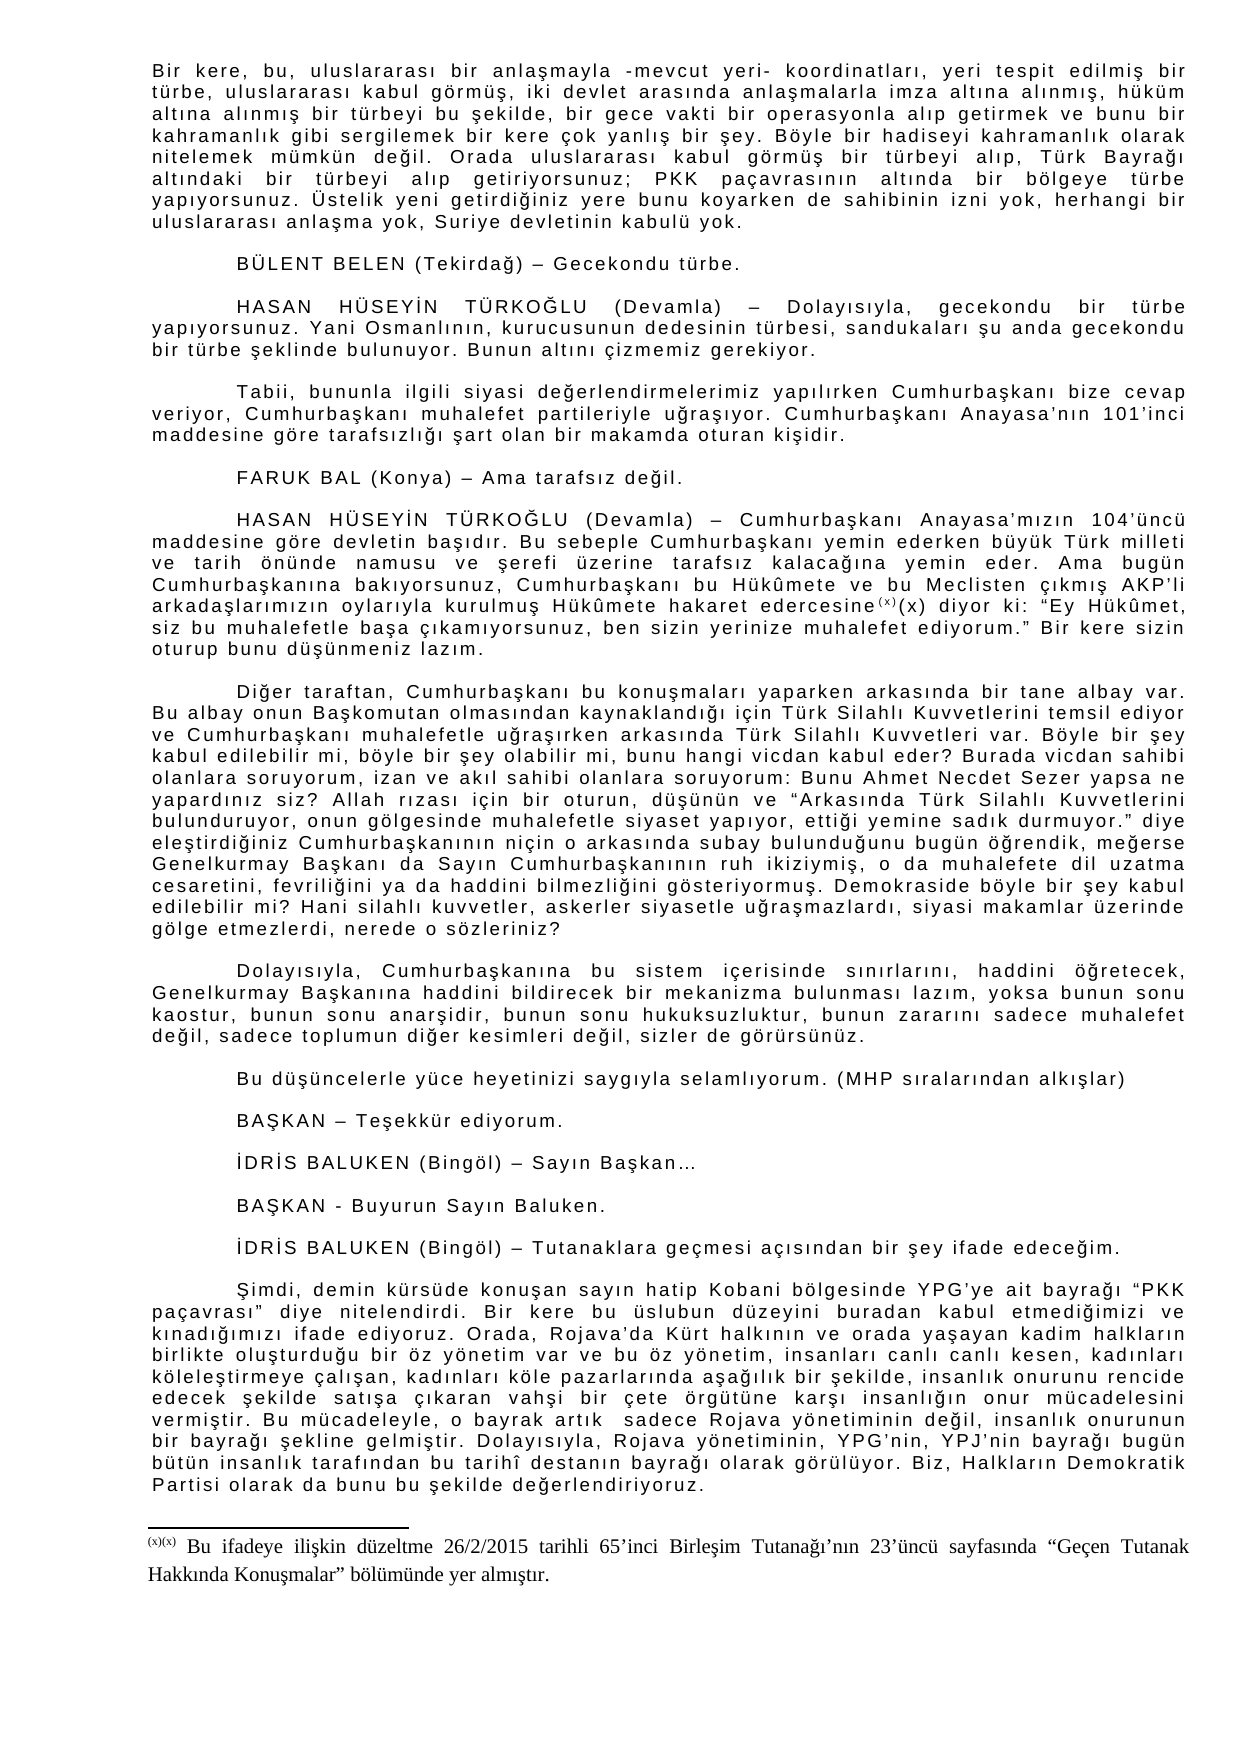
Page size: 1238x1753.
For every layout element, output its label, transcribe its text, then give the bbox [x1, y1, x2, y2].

text BAŞKAN - Buyurun Sayın Baluken. [152, 1194, 1186, 1216]
text BAŞKAN – Teşekkür ediyorum. [152, 1110, 1186, 1131]
text Şimdi, demin kürsüde konuşan sayın hatip Kobani bölgesinde YPG’ye ait bayrağı “PKK paçavrası” diye nitelendirdi. Bir kere bu üslubun düzeyini buradan kabul etmediğimizi ve kınadığımızı ifade ediyoruz. Orada, Rojava’da Kürt halkının ve orada yaşayan kadim halkların birlikte oluşturduğu bir öz yönetim var ve bu öz yönetim, insanları canlı canlı kesen, kadınları köleleştirmeye çalışan, kadınları köle pazarlarında aşağılık bir şekilde, insanlık onurunu rencide edecek şekilde satışa çıkaran vahşi bir çete örgütüne karşı insanlığın onur mücadelesini vermiştir. Bu mücadeleyle, o bayrak artık sadece Rojava yönetiminin değil, insanlık onurunun bir bayrağı şekline gelmiştir. Dolayısıyla, Rojava yönetiminin, YPG’nin, YPJ’nin bayrağı bugün bütün insanlık tarafından bu tarihî destanın bayrağı olarak görülüyor. Biz, Halkların Demokratik Partisi olarak da bunu bu şekilde değerlendiriyoruz. [152, 1279, 1186, 1495]
text BÜLENT BELEN (Tekirdağ) – Gecekondu türbe. [152, 253, 1186, 274]
text Dolayısıyla, Cumhurbaşkanına bu sistem içerisinde sınırlarını, haddini öğretecek, Genelkurmay Başkanına haddini bildirecek bir mekanizma bulunması lazım, yoksa bunun sonu kaostur, bunun sonu anarşidir, bunun sonu hukuksuzluktur, bunun zararını sadece muhalefet değil, sadece toplumun diğer kesimleri değil, sizler de görürsünüz. [152, 960, 1186, 1046]
text Tabii, bununla ilgili siyasi değerlendirmelerimiz yapılırken Cumhurbaşkanı bize cevap veriyor, Cumhurbaşkanı muhalefet partileriyle uğraşıyor. Cumhurbaşkanı Anayasa’nın 101’inci maddesine göre tarafsızlığı şart olan bir makamda oturan kişidir. [152, 381, 1186, 446]
text İDRİS BALUKEN (Bingöl) – Sayın Başkan… [152, 1152, 1186, 1174]
text Bu düşüncelerle yüce heyetinizi saygıyla selamlıyorum. (MHP sıralarından alkışlar) [152, 1067, 1186, 1089]
text Diğer taraftan, Cumhurbaşkanı bu konuşmaları yaparken arkasında bir tane albay var. Bu albay onun Başkomutan olmasından kaynaklandığı için Türk Silahlı Kuvvetlerini temsil ediyor ve Cumhurbaşkanı muhalefetle uğraşırken arkasında Türk Silahlı Kuvvetleri var. Böyle bir şey kabul edilebilir mi, böyle bir şey olabilir mi, bunu hangi vicdan kabul eder? Burada vicdan sahibi olanlara soruyorum, izan ve akıl sahibi olanlara soruyorum: Bunu Ahmet Necdet Sezer yapsa ne yapardınız siz? Allah rızası için bir oturun, düşünün ve “Arkasında Türk Silahlı Kuvvetlerini bulunduruyor, onun gölgesinde muhalefetle siyaset yapıyor, ettiği yemine sadık durmuyor.” diye eleştirdiğiniz Cumhurbaşkanının niçin o arkasında subay bulunduğunu bugün öğrendik, meğerse Genelkurmay Başkanı da Sayın Cumhurbaşkanının ruh ikiziymiş, o da muhalefete dil uzatma cesaretini, fevriliğini ya da haddini bilmezliğini gösteriyormuş. Demokraside böyle bir şey kabul edilebilir mi? Hani silahlı kuvvetler, askerler siyasetle uğraşmazlardı, siyasi makamlar üzerinde gölge etmezlerdi, nerede o sözleriniz? [152, 681, 1186, 939]
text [152, 60, 1186, 232]
text İDRİS BALUKEN (Bingöl) – Tutanaklara geçmesi açısından bir şey ifade edeceğim. [152, 1237, 1186, 1258]
text FARUK BAL (Konya) – Ama tarafsız değil. [152, 466, 1186, 488]
text HASAN HÜSEYİN TÜRKOĞLU (Devamla) – Dolayısıyla, gecekondu bir türbe yapıyorsunuz. Yani Osmanlının, kurucusunun dedesinin türbesi, sandukaları şu anda gecekondu bir türbe şeklinde bulunuyor. Bunun altını çizmemiz gerekiyor. [152, 295, 1186, 360]
text HASAN HÜSEYİN TÜRKOĞLU (Devamla) – Cumhurbaşkanı Anayasa’mızın 104’üncü maddesine göre devletin başıdır. Bu sebeple Cumhurbaşkanı yemin ederken büyük Türk milleti ve tarih önünde namusu ve şerefi üzerine tarafsız kalacağına yemin eder. Ama bugün Cumhurbaşkanına bakıyorsunuz, Cumhurbaşkanı bu Hükûmete ve bu Meclisten çıkmış AKP’li arkadaşlarımızın oylarıyla kurulmuş Hükûmete hakaret edercesine(x) diyor ki: “Ey Hükûmet, siz bu muhalefetle başa çıkamıyorsunuz, ben sizin yerinize muhalefet ediyorum.” Bir kere sizin oturup bunu düşünmeniz lazım. [152, 509, 1186, 660]
